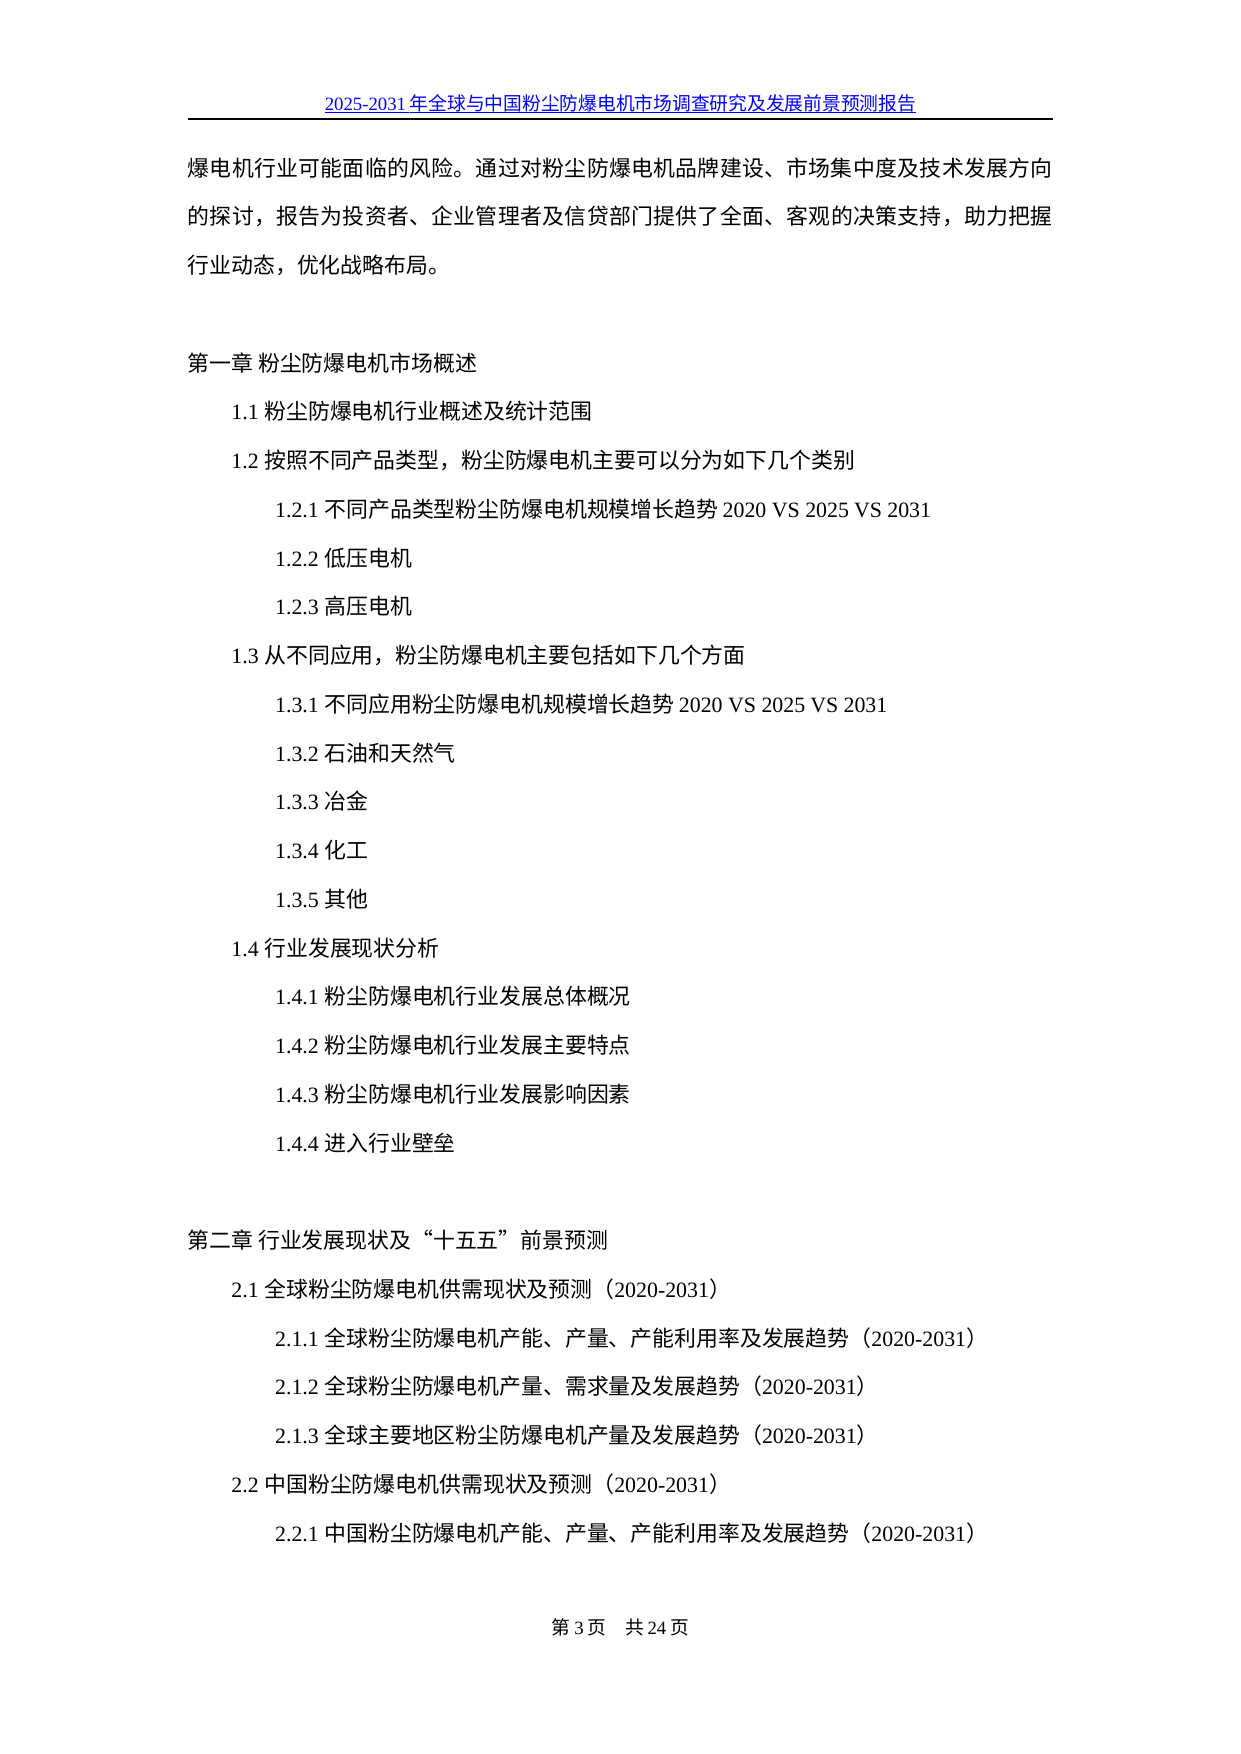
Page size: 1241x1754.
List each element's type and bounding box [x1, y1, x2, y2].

text [187, 150, 1053, 1548]
